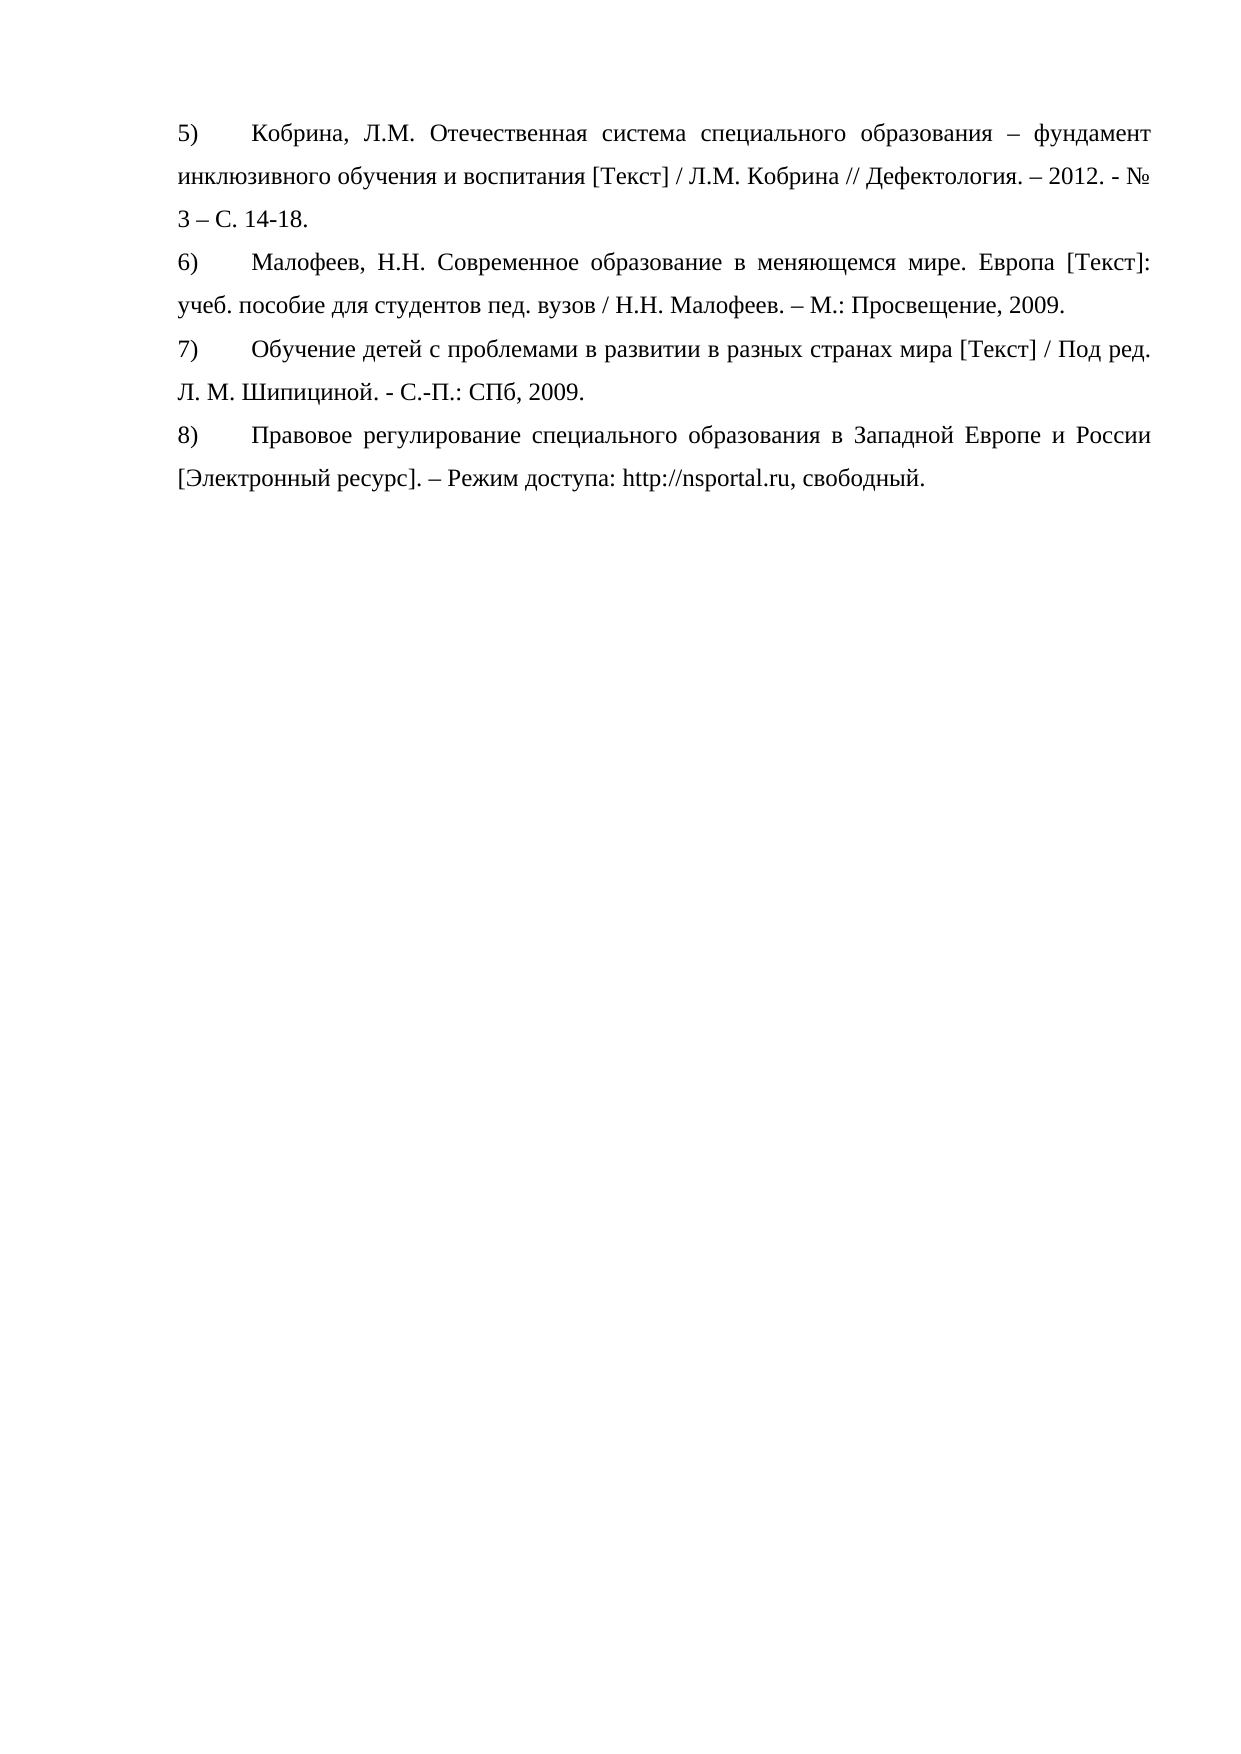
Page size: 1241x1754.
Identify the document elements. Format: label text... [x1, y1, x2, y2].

list Кобрина, Л.М. Отечественная система специального образования – фундамент инклюзивного обучения и воспитания [Текст] / Л.М. Кобрина // Дефектология. – 2012. - № 3 – С. 14-18. [177, 118, 1152, 233]
list Обучение детей с проблемами в развитии в разных странах мира [Текст] / Под ред. Л. М. Шипициной. - С.-П.: СПб, 2009. [177, 334, 1152, 406]
list Малофеев, Н.Н. Современное образование в меняющемся мире. Европа [Текст]: учеб. пособие для студентов пед. вузов / Н.Н. Малофеев. – М.: Просвещение, 2009. [177, 247, 1152, 319]
list Правовое регулирование специального образования в Западной Европе и России [Электронный ресурс]. – Режим доступа: http://nsportal.ru, свободный. [177, 420, 1152, 492]
